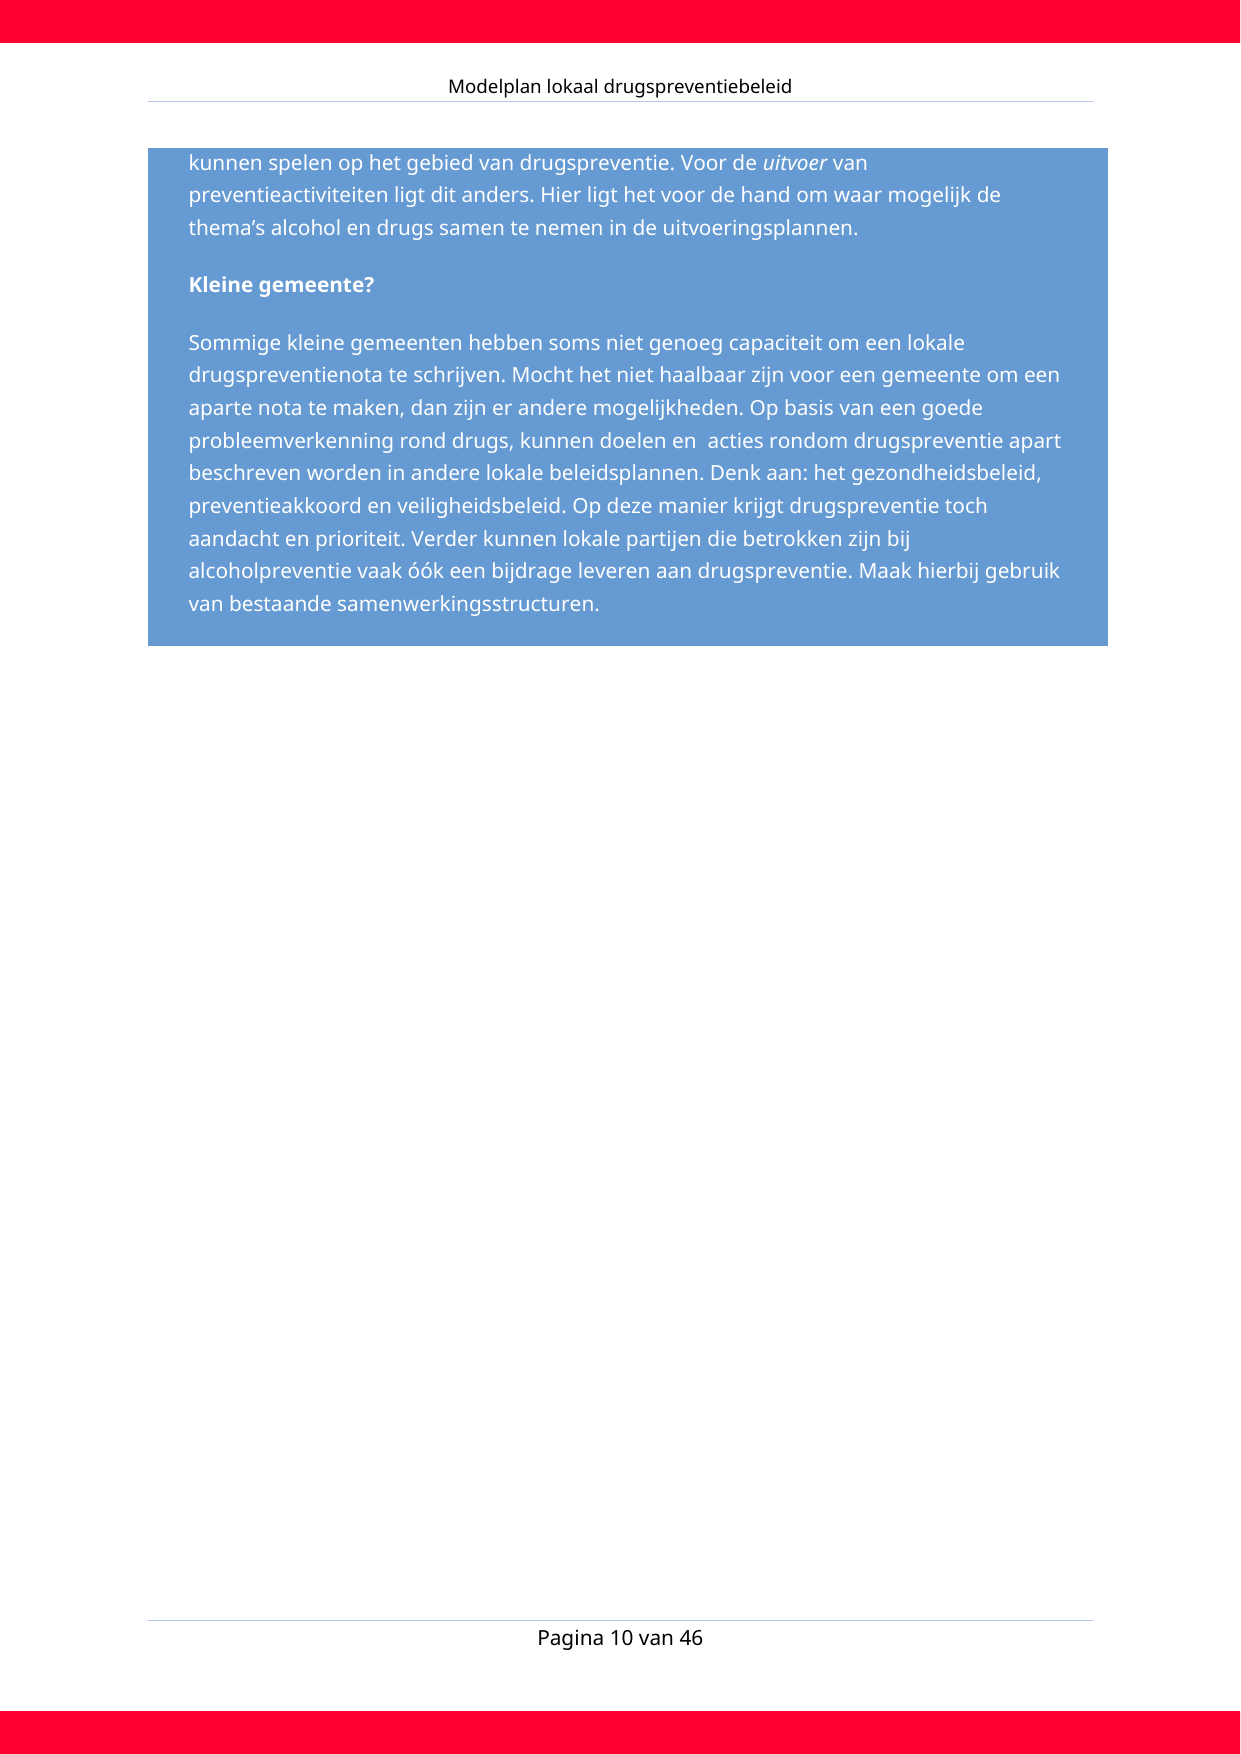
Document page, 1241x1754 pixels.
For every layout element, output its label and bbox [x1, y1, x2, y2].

picture [0, 1711, 1241, 1754]
table_header [148, 148, 1108, 646]
picture [0, 0, 1241, 43]
